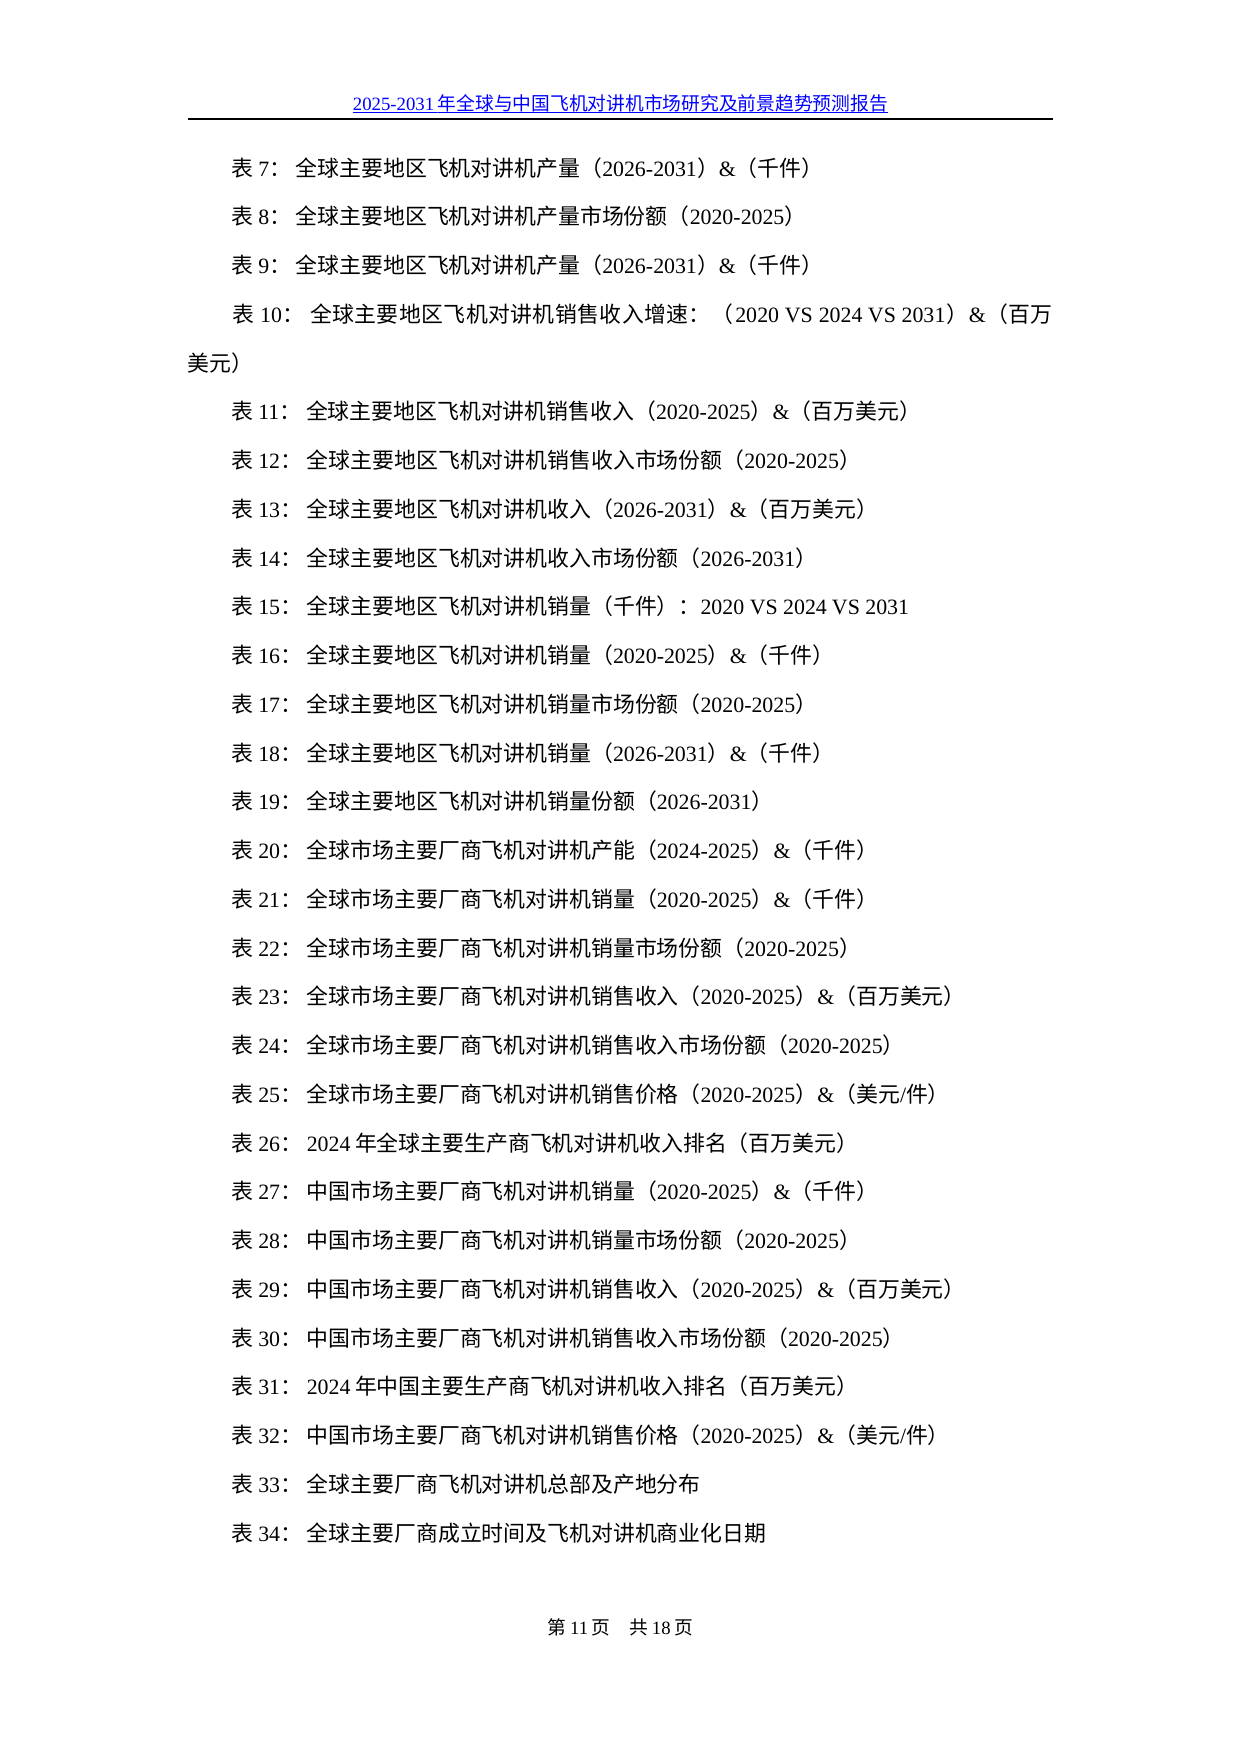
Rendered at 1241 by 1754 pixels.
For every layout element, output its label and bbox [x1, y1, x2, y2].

text [187, 150, 1053, 1548]
